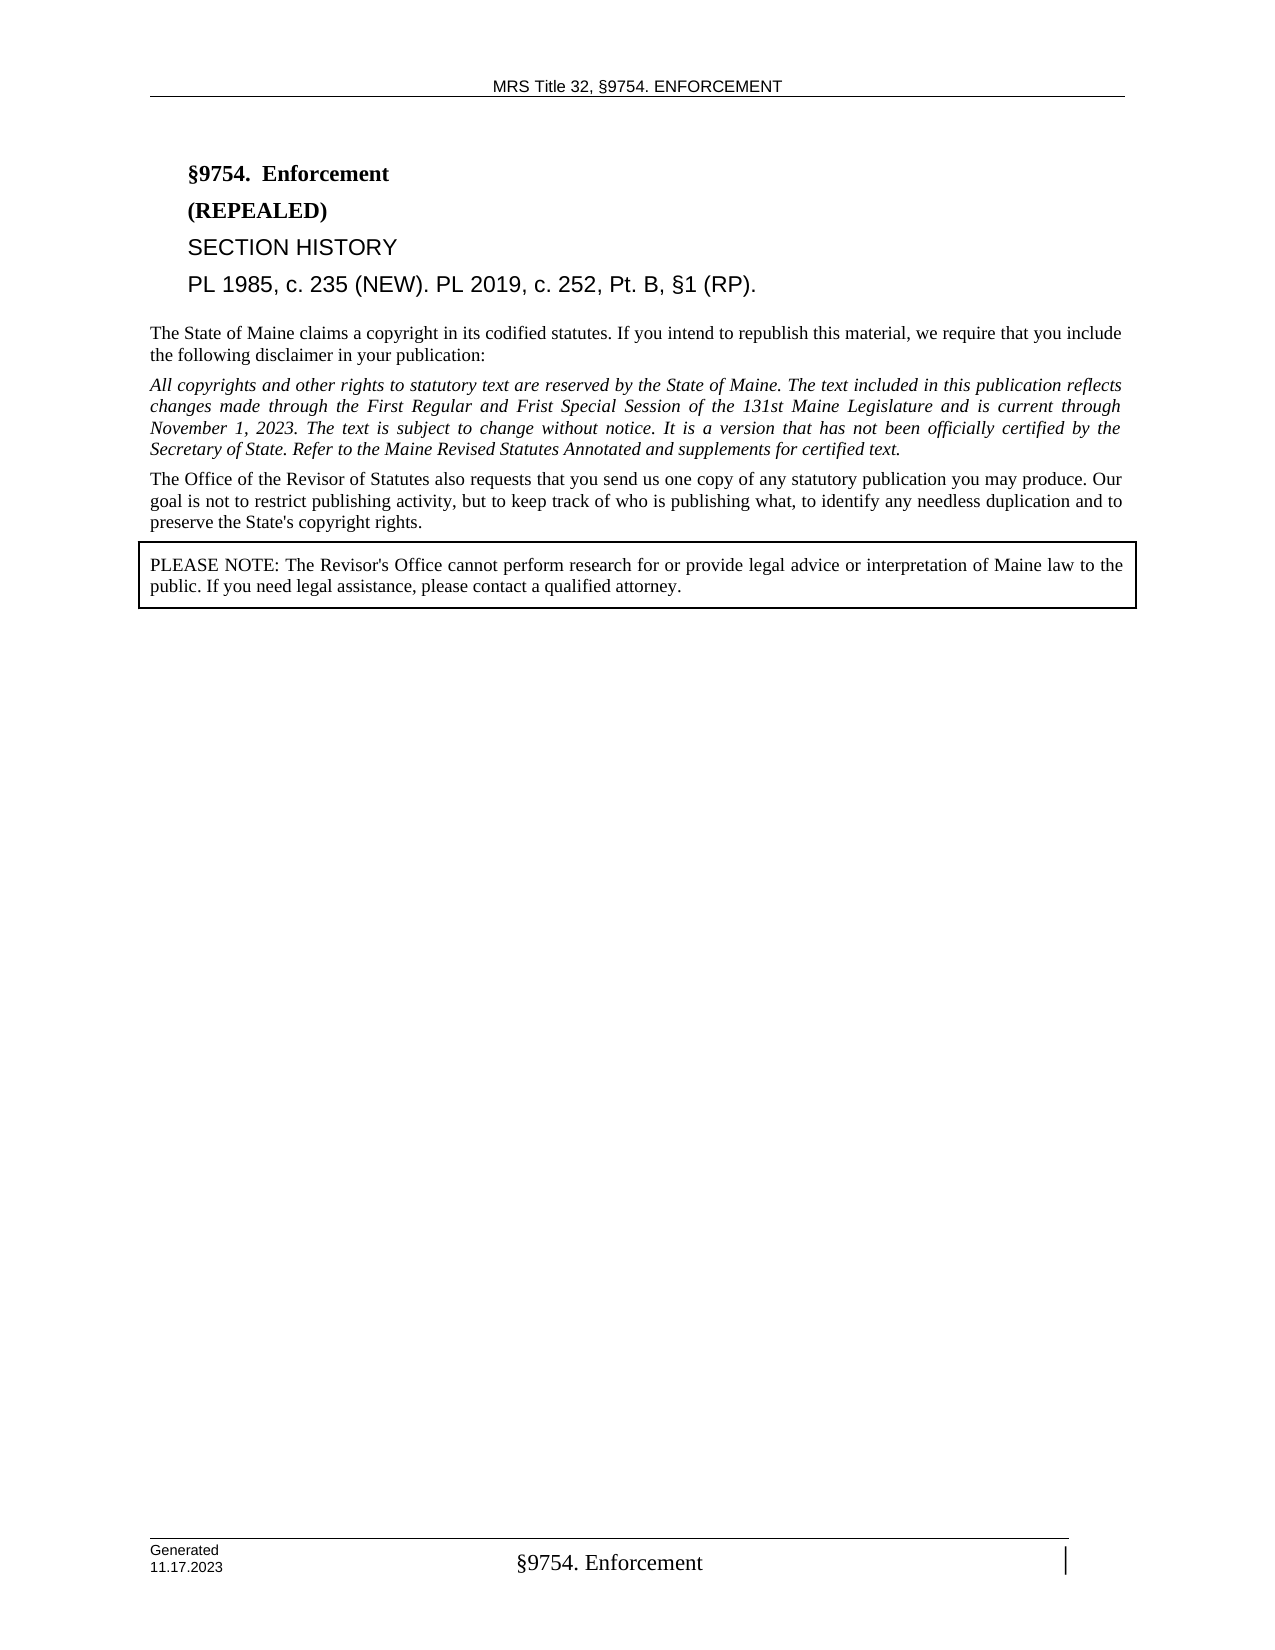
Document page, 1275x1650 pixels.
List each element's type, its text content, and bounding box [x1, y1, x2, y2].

text (REPEALED) [187, 197, 1125, 223]
text PL 1985, c. 235 (NEW). PL 2019, c. 252, Pt. B, §1 (RP). [187, 271, 1125, 297]
text The State of Maine claims a copyright in its codified statutes. If you intend to republish this material, we require that you include the following disclaimer in your publication: [150, 322, 1125, 365]
text §9754. Enforcement [187, 160, 1125, 187]
text All copyrights and other rights to statutory text are reserved by the State of Maine. The text included in this publication reflects changes made through the First Regular and Frist Special Session of the 131st Maine Legislature and is current through November 1, 2023 . The text is subject to change without notice. It is a version that has not been officially certified by the Secretary of State. Refer to the Maine Revised Statutes Annotated and supplements for certified text. [150, 373, 1125, 460]
text PLEASE NOTE: The Revisor's Office cannot perform research for or provide legal advice or interpretation of Maine law to the public. If you need legal assistance, please contact a qualified attorney. [140, 543, 1135, 607]
text The Office of the Revisor of Statutes also requests that you send us one copy of any statutory publication you may produce. Our goal is not to restrict publishing activity, but to keep track of who is publishing what, to identify any needless duplication and to preserve the State's copyright rights. [150, 468, 1125, 533]
text SECTION HISTORY [187, 234, 1125, 260]
